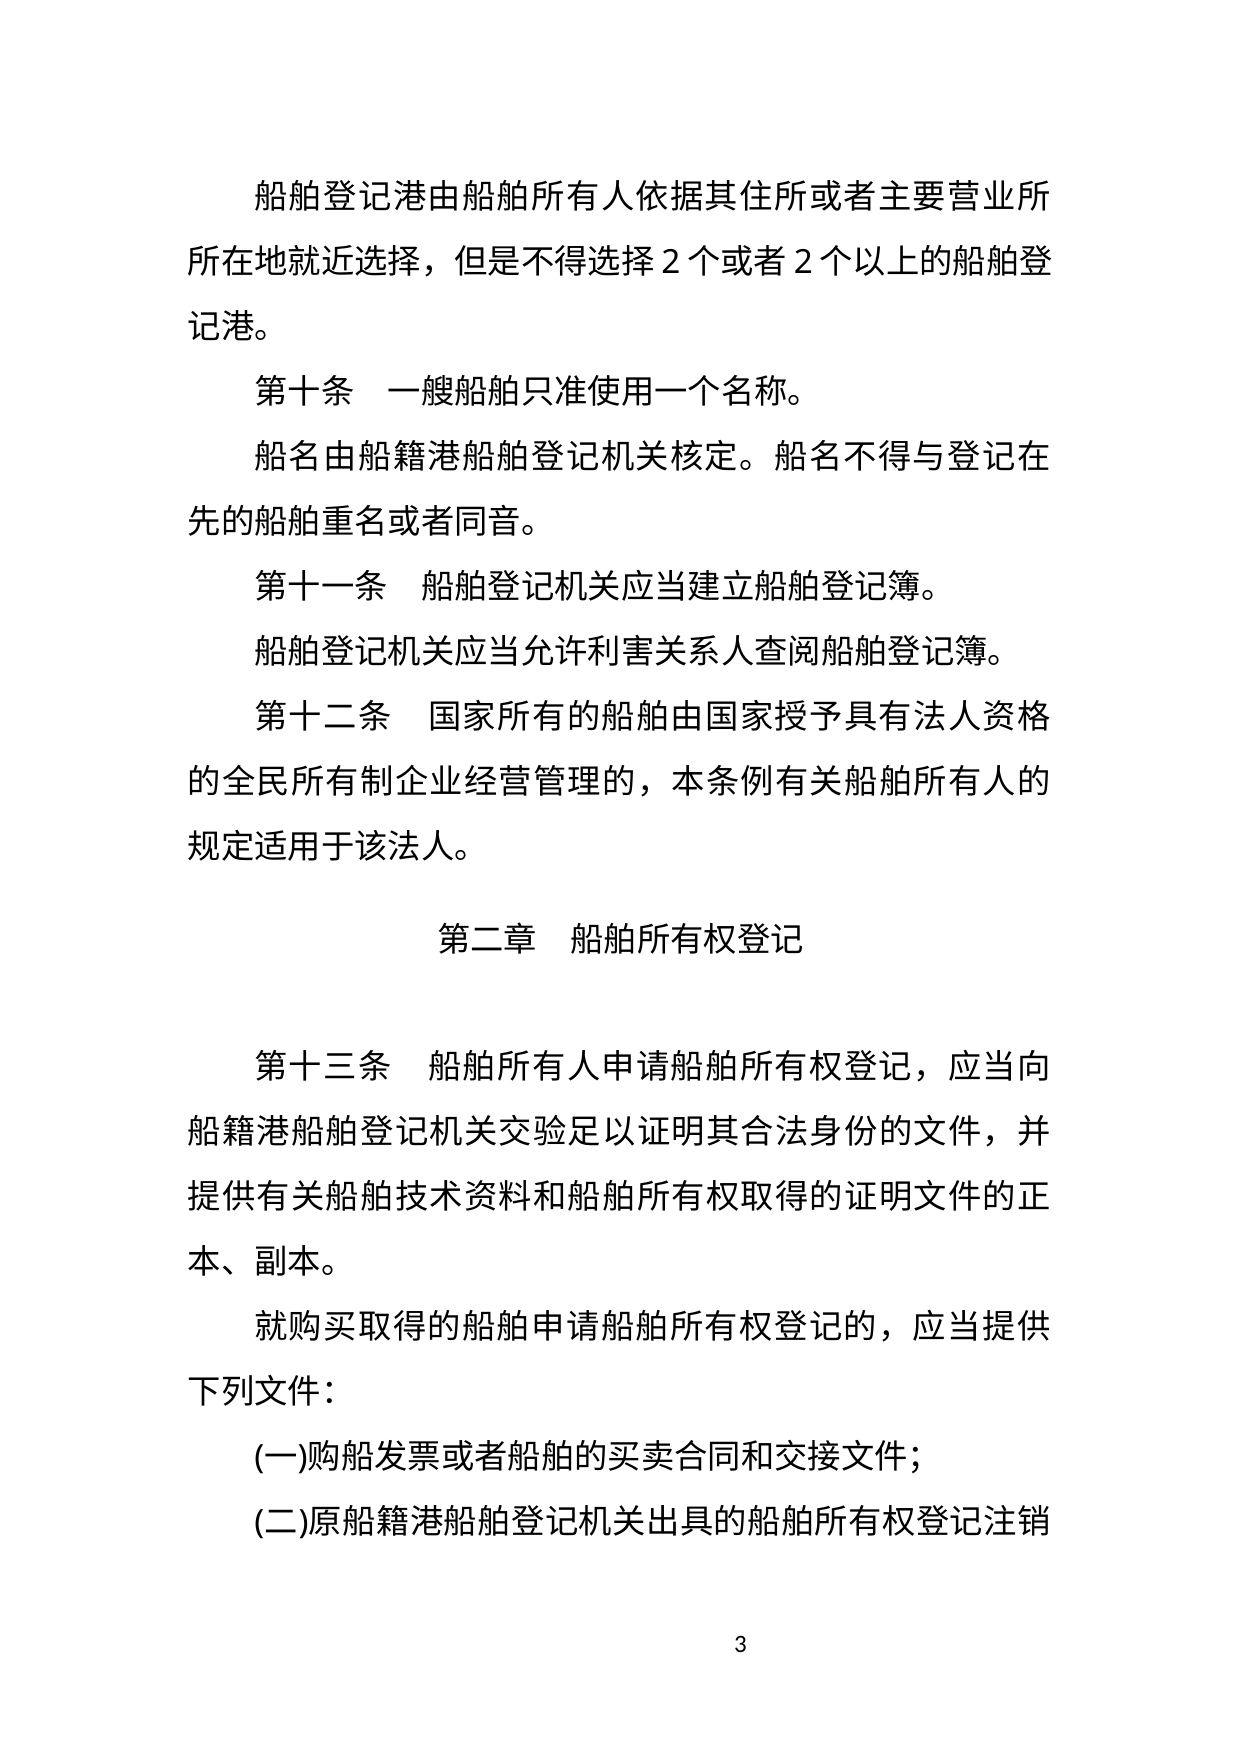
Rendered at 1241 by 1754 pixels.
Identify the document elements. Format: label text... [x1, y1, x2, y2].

text 第十一条 船舶登记机关应当建立船舶登记簿。 [187, 552, 1053, 617]
text 船名由船籍港船舶登记机关核定。船名不得与登记在先的船舶重名或者同音。 [187, 422, 1053, 552]
text (一)购船发票或者船舶的买卖合同和交接文件； [187, 1421, 1053, 1486]
text 第十二条 国家所有的船舶由国家授予具有法人资格的全民所有制企业经营管理的，本条例有关船舶所有人的规定适用于该法人。 [187, 682, 1053, 877]
subtitle 第二章 船舶所有权登记 [187, 904, 1053, 969]
text 第十三条 船舶所有人申请船舶所有权登记，应当向船籍港船舶登记机关交验足以证明其合法身份的文件，并提供有关船舶技术资料和船舶所有权取得的证明文件的正本、副本。 [187, 1031, 1053, 1291]
text 船舶登记港由船舶所有人依据其住所或者主要营业所所在地就近选择，但是不得选择2个或者2个以上的船舶登记港。 [187, 162, 1053, 357]
text 就购买取得的船舶申请船舶所有权登记的，应当提供下列文件： [187, 1291, 1053, 1421]
text 第十条 一艘船舶只准使用一个名称。 [187, 357, 1053, 422]
text 船舶登记机关应当允许利害关系人查阅船舶登记簿。 [187, 617, 1053, 682]
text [187, 1486, 1053, 1551]
